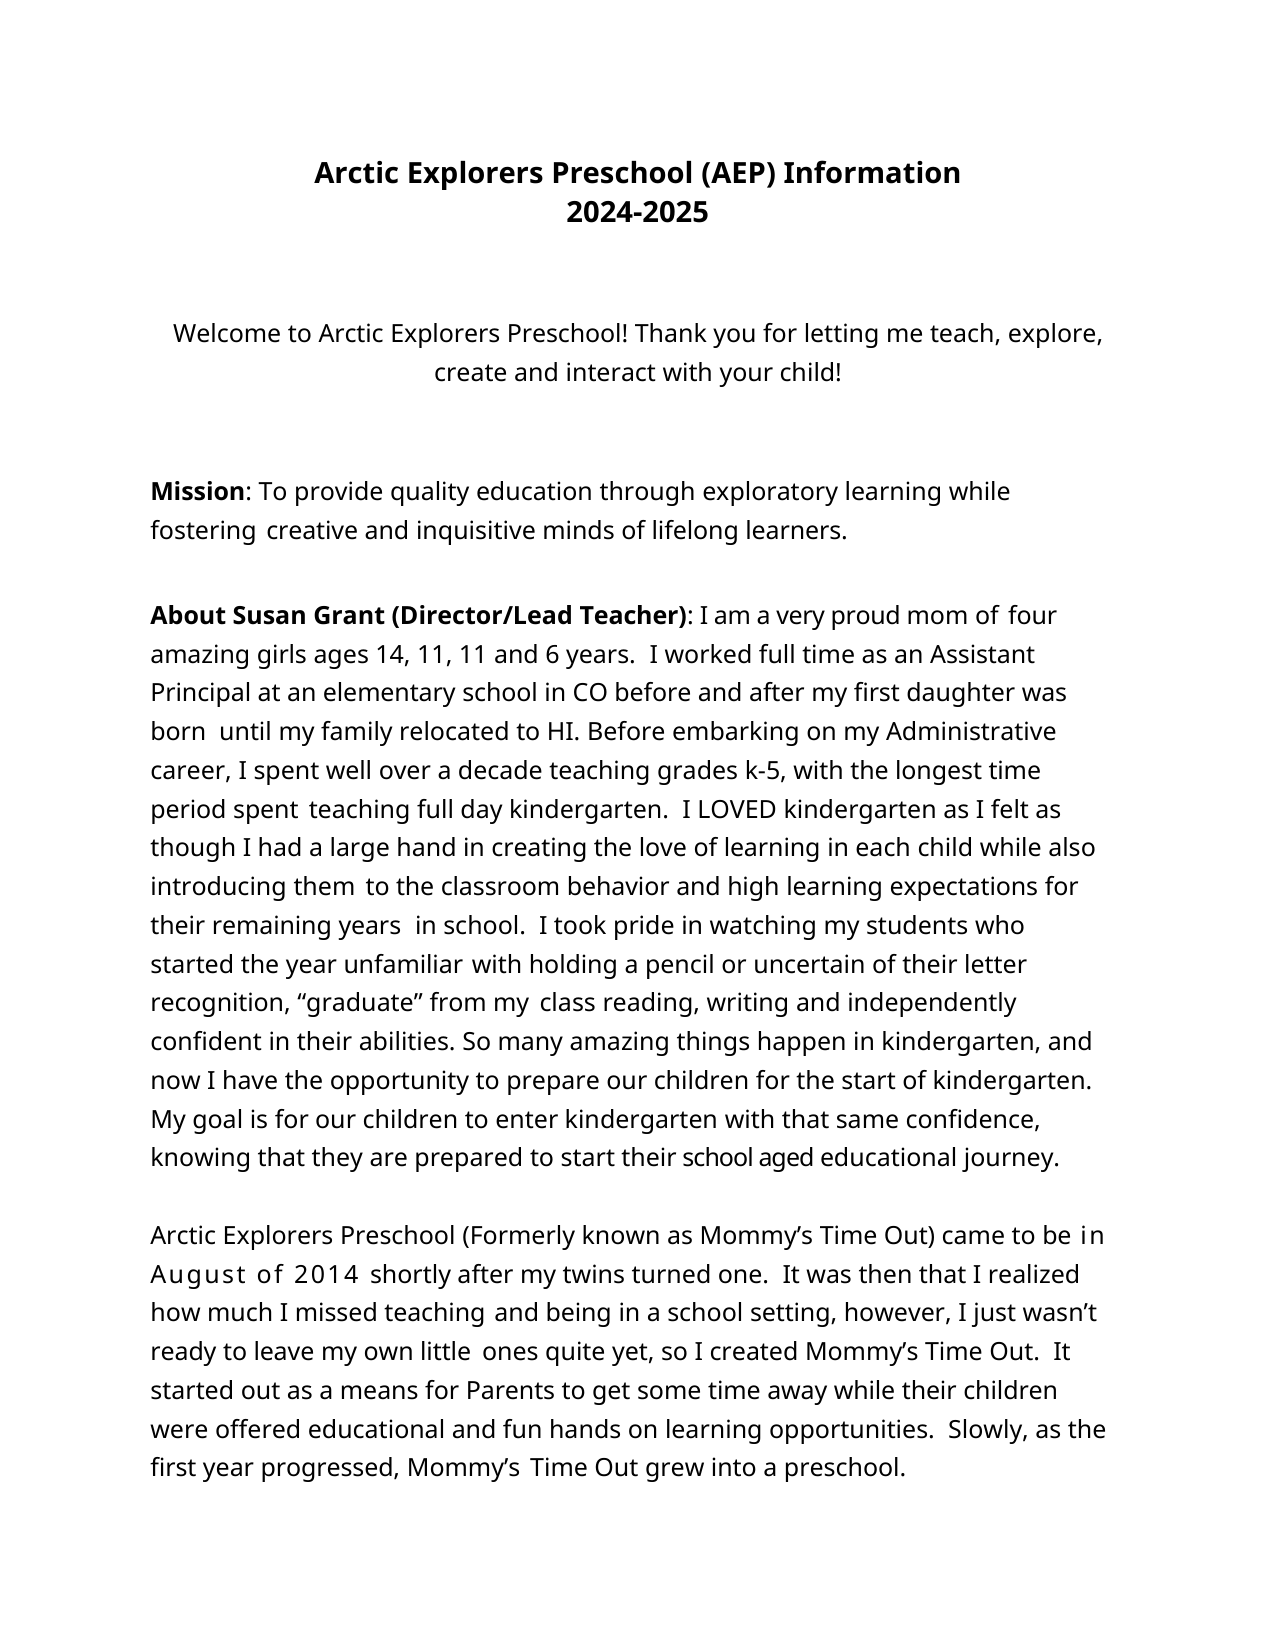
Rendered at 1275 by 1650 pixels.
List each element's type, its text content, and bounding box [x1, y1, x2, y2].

text About Susan Grant (Director/Lead Teacher): I am a very proud mom of four amazing girls ages 14, 11, 11 and 6 years. I worked full time as an Assistant Principal at an elementary school in CO before and after my first daughter was born until my family relocated to HI. Before embarking on my Administrative career, I spent well over a decade teaching grades k-5, with the longest time period spent teaching full day kindergarten. I LOVED kindergarten as I felt as though I had a large hand in creating the love of learning in each child while also introducing them to the classroom behavior and high learning expectations for their remaining years in school. I took pride in watching my students who started the year unfamiliar with holding a pencil or uncertain of their letter recognition, “graduate” from my class reading, writing and independently confident in their abilities. So many amazing things happen in kindergarten, and now I have the opportunity to prepare our children for the start of kindergarten. My goal is for our children to enter kindergarten with that same confidence, knowing that they are prepared to start their school aged educational journey. [150, 597, 1112, 1174]
text Arctic Explorers Preschool (AEP) Information [148, 152, 1127, 191]
text Welcome to Arctic Explorers Preschool! Thank you for letting me teach, explore, create and interact with your child! [166, 316, 1110, 388]
text Arctic Explorers Preschool (Formerly known as Mommy’s Time Out) came to be in August of 2014 shortly after my twins turned one. It was then that I realized how much I missed teaching and being in a school setting, however, I just wasn’t ready to leave my own little ones quite yet, so I created Mommy’s Time Out. It started out as a means for Parents to get some time away while their children were offered educational and fun hands on learning opportunities. Slowly, as the first year progressed, Mommy’s Time Out grew into a preschool. [150, 1217, 1112, 1484]
text Mission: To provide quality education through exploratory learning while fostering creative and inquisitive minds of lifelong learners. [150, 474, 1112, 546]
text 2024-2025 [148, 191, 1127, 230]
